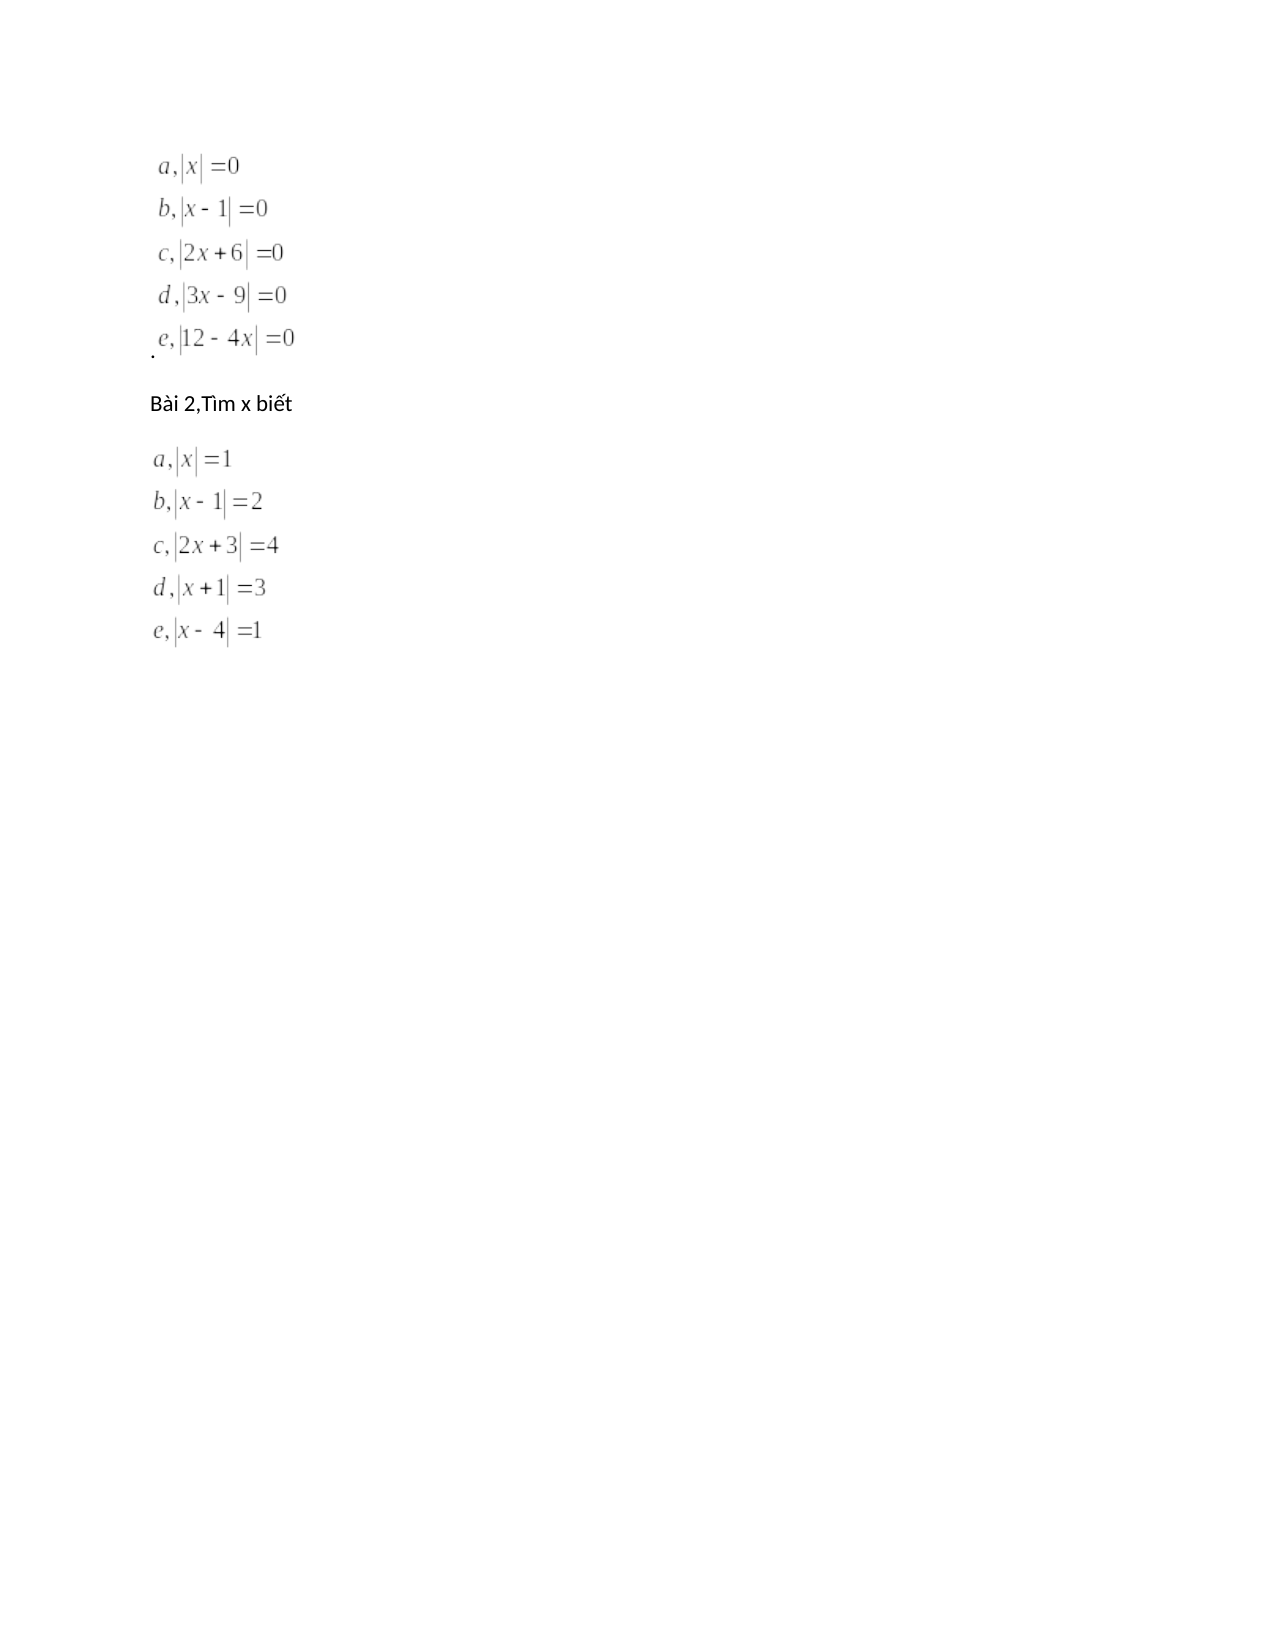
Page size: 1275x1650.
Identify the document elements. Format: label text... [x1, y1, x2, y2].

text Bài 2,Tìm x biết [150, 389, 1125, 417]
text . [150, 150, 1125, 364]
